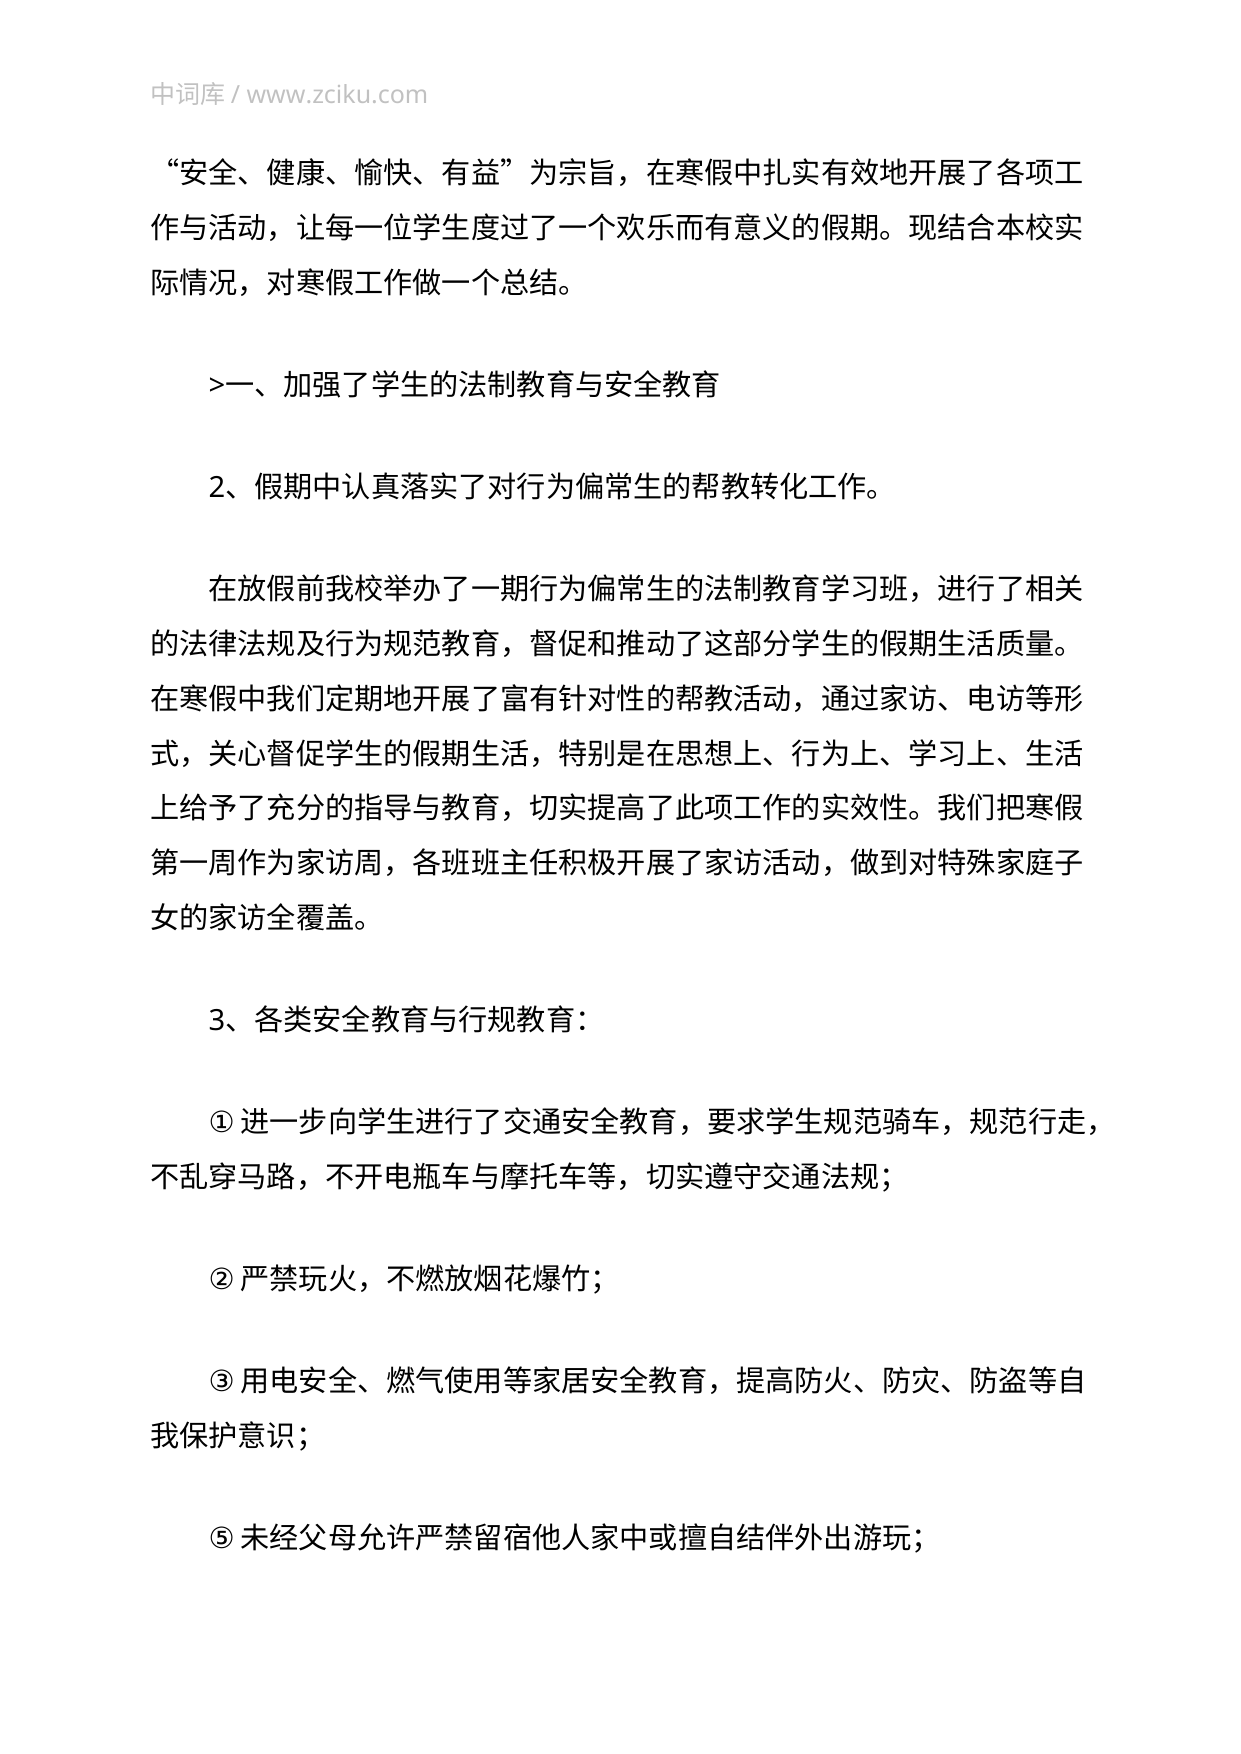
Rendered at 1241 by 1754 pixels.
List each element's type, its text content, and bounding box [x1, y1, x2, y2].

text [150, 150, 1090, 302]
text ⑤未经父母允许严禁留宿他人家中或擅自结伴外出游玩； [150, 1514, 1090, 1557]
text ②严禁玩火，不燃放烟花爆竹； [150, 1255, 1090, 1298]
text ①进一步向学生进行了交通安全教育，要求学生规范骑车，规范行走，不乱穿马路，不开电瓶车与摩托车等，切实遵守交通法规； [150, 1099, 1090, 1196]
text 在放假前我校举办了一期行为偏常生的法制教育学习班，进行了相关的法律法规及行为规范教育，督促和推动了这部分学生的假期生活质量。在寒假中我们定期地开展了富有针对性的帮教活动，通过家访、电访等形式，关心督促学生的假期生活，特别是在思想上、行为上、学习上、生活上给予了充分的指导与教育，切实提高了此项工作的实效性。我们把寒假第一周作为家访周，各班班主任积极开展了家访活动，做到对特殊家庭子女的家访全覆盖。 [150, 566, 1090, 937]
text 2、假期中认真落实了对行为偏常生的帮教转化工作。 [150, 463, 1090, 506]
text 3、各类安全教育与行规教育： [150, 997, 1090, 1039]
text ③用电安全、燃气使用等家居安全教育，提高防火、防灾、防盗等自我保护意识； [150, 1357, 1090, 1455]
text >一、加强了学生的法制教育与安全教育 [150, 362, 1090, 404]
